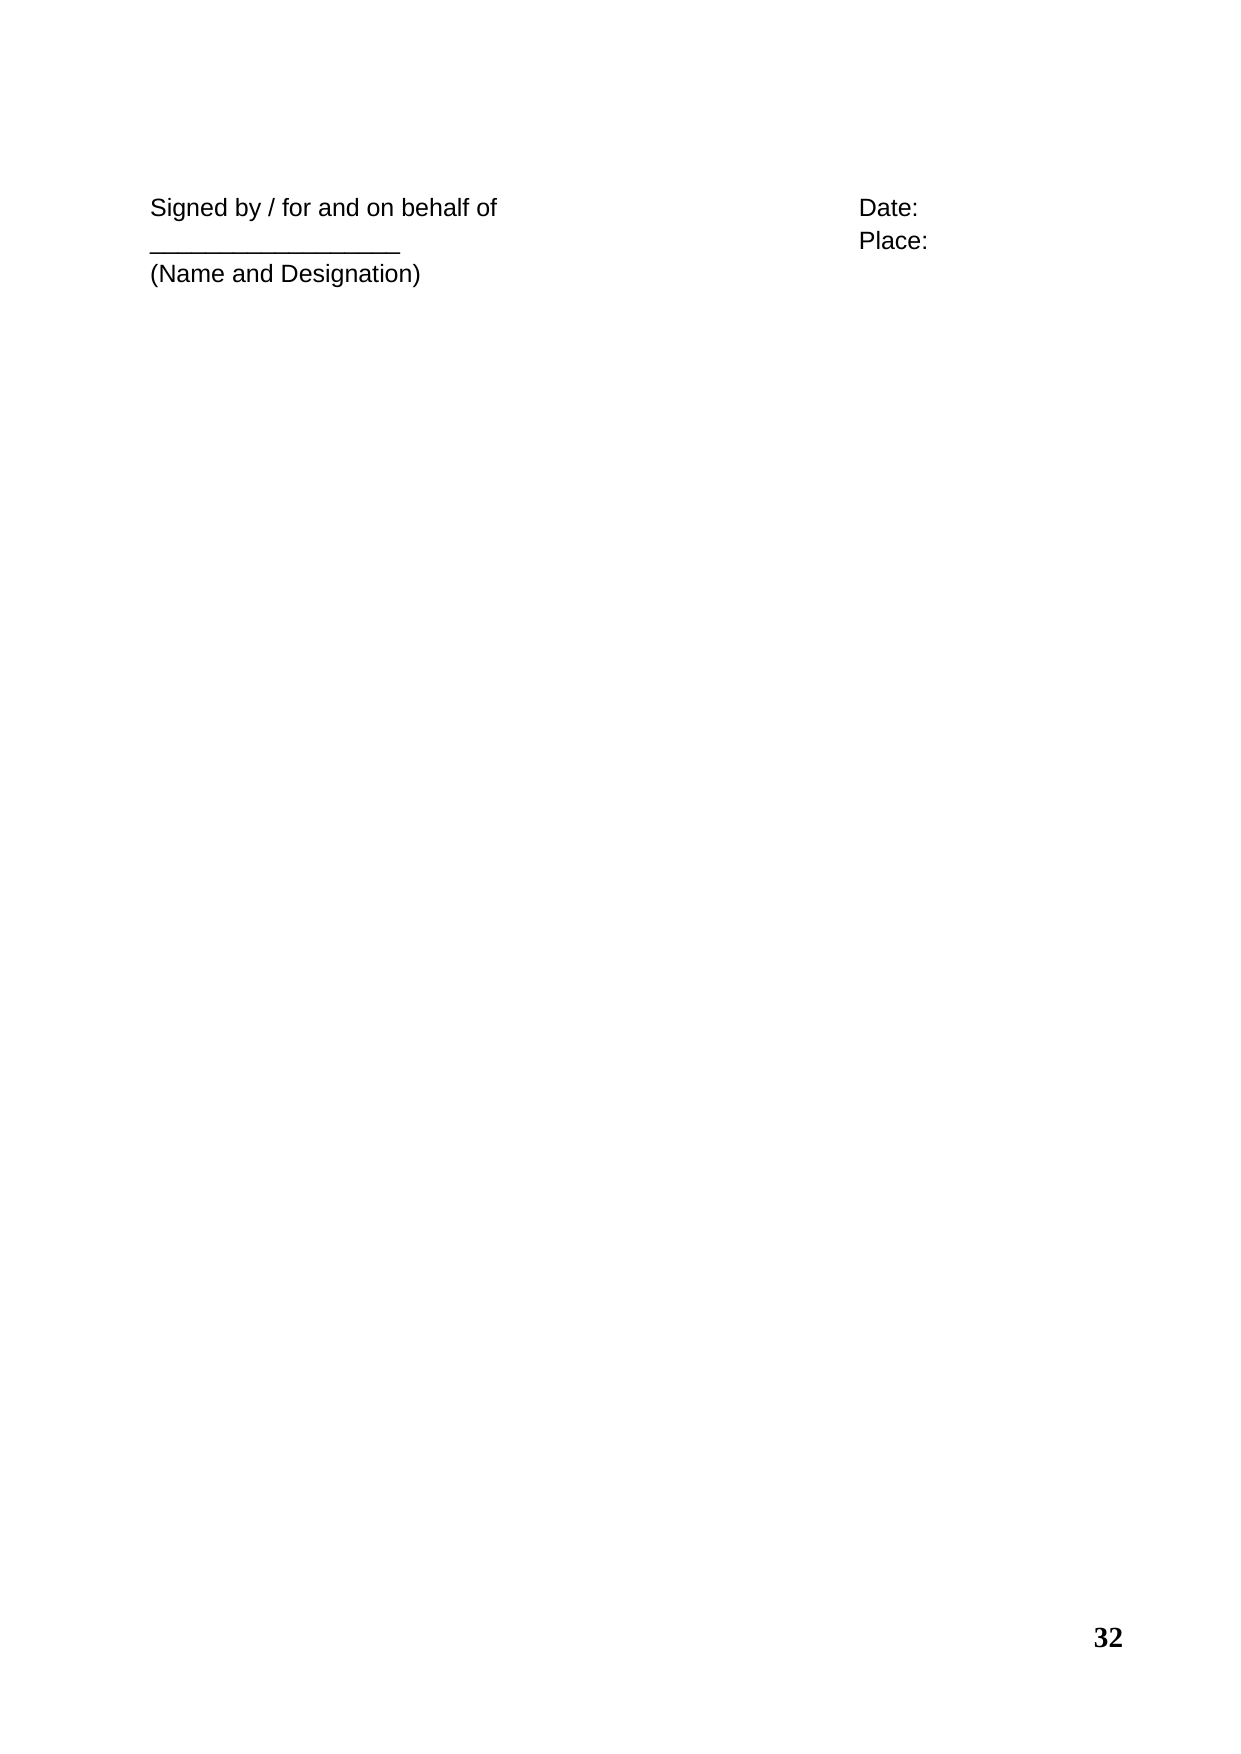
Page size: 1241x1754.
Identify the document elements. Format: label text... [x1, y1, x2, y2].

text Signed by / for and on behalf of Date: __________________ Place: [150, 193, 1123, 255]
text (Name and Designation) [150, 259, 1123, 288]
